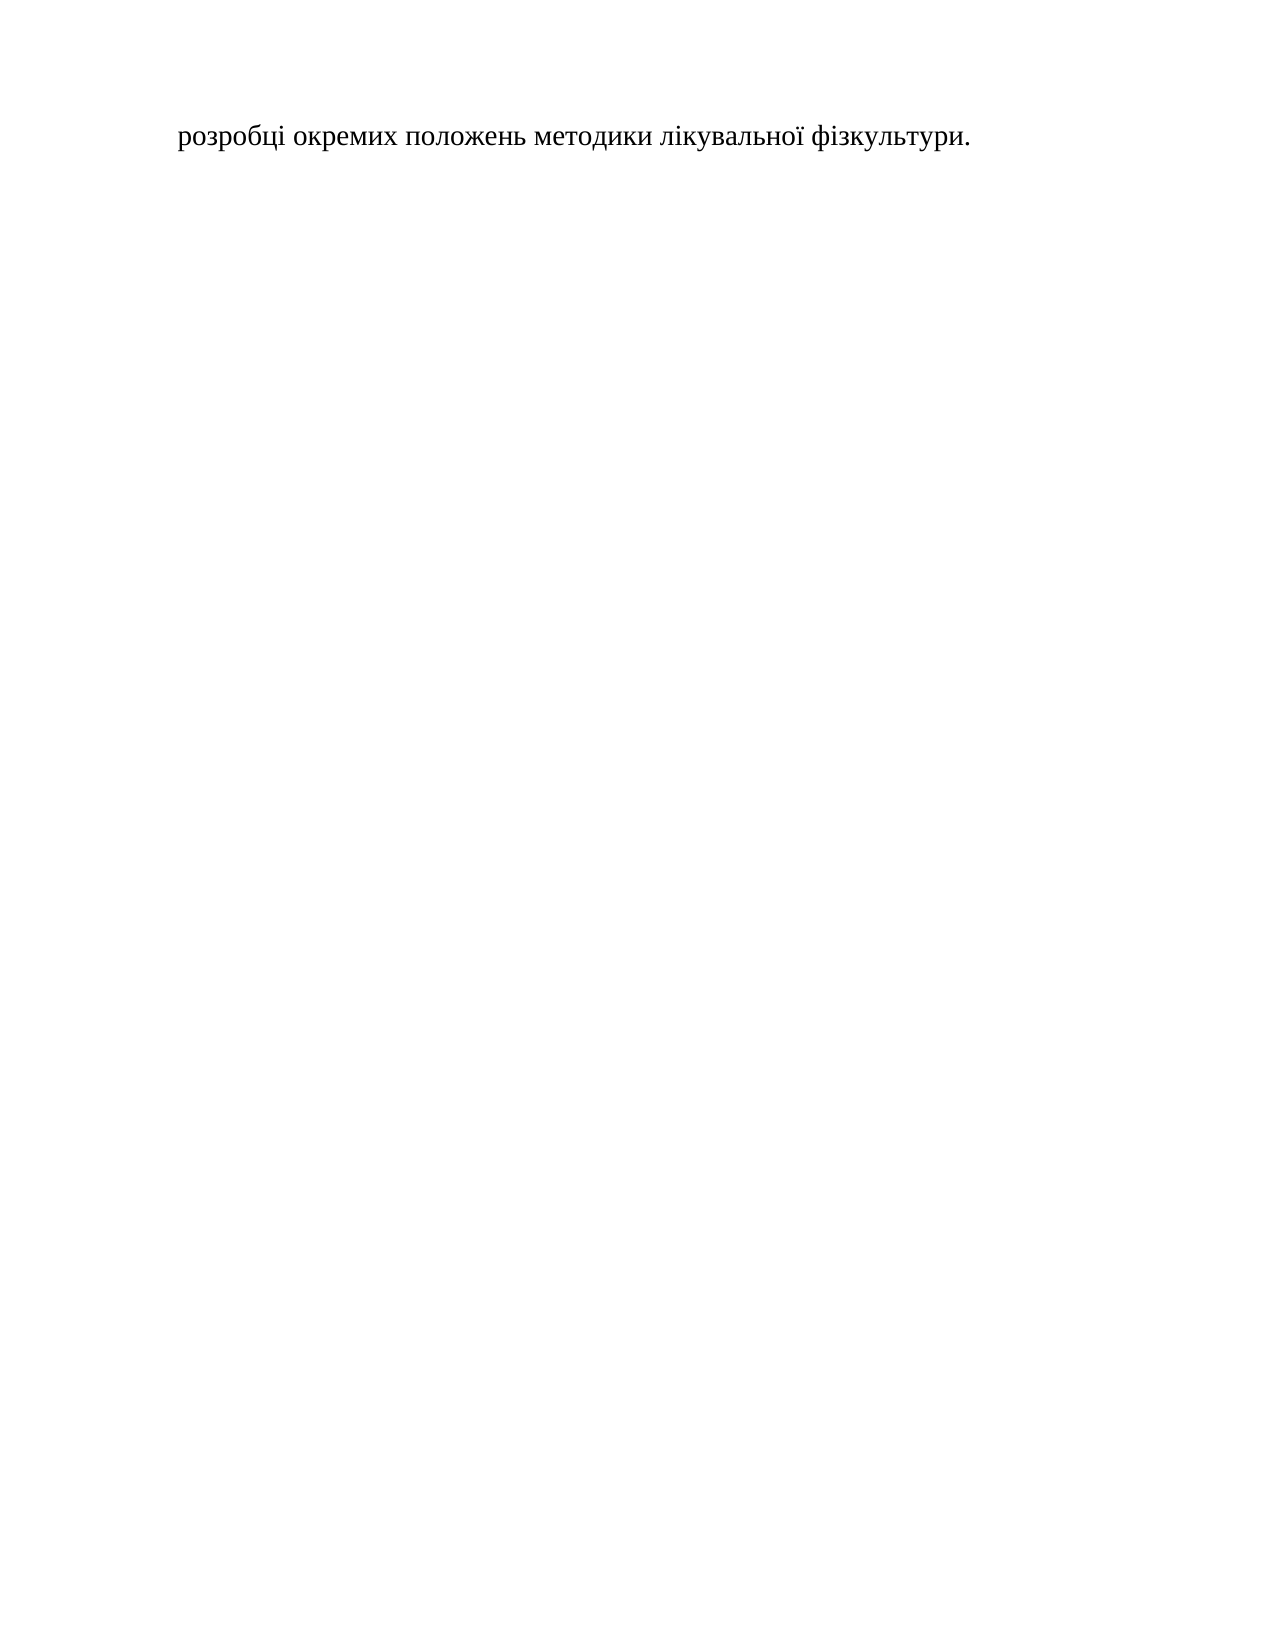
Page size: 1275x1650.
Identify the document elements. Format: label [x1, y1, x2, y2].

text [177, 118, 1186, 152]
